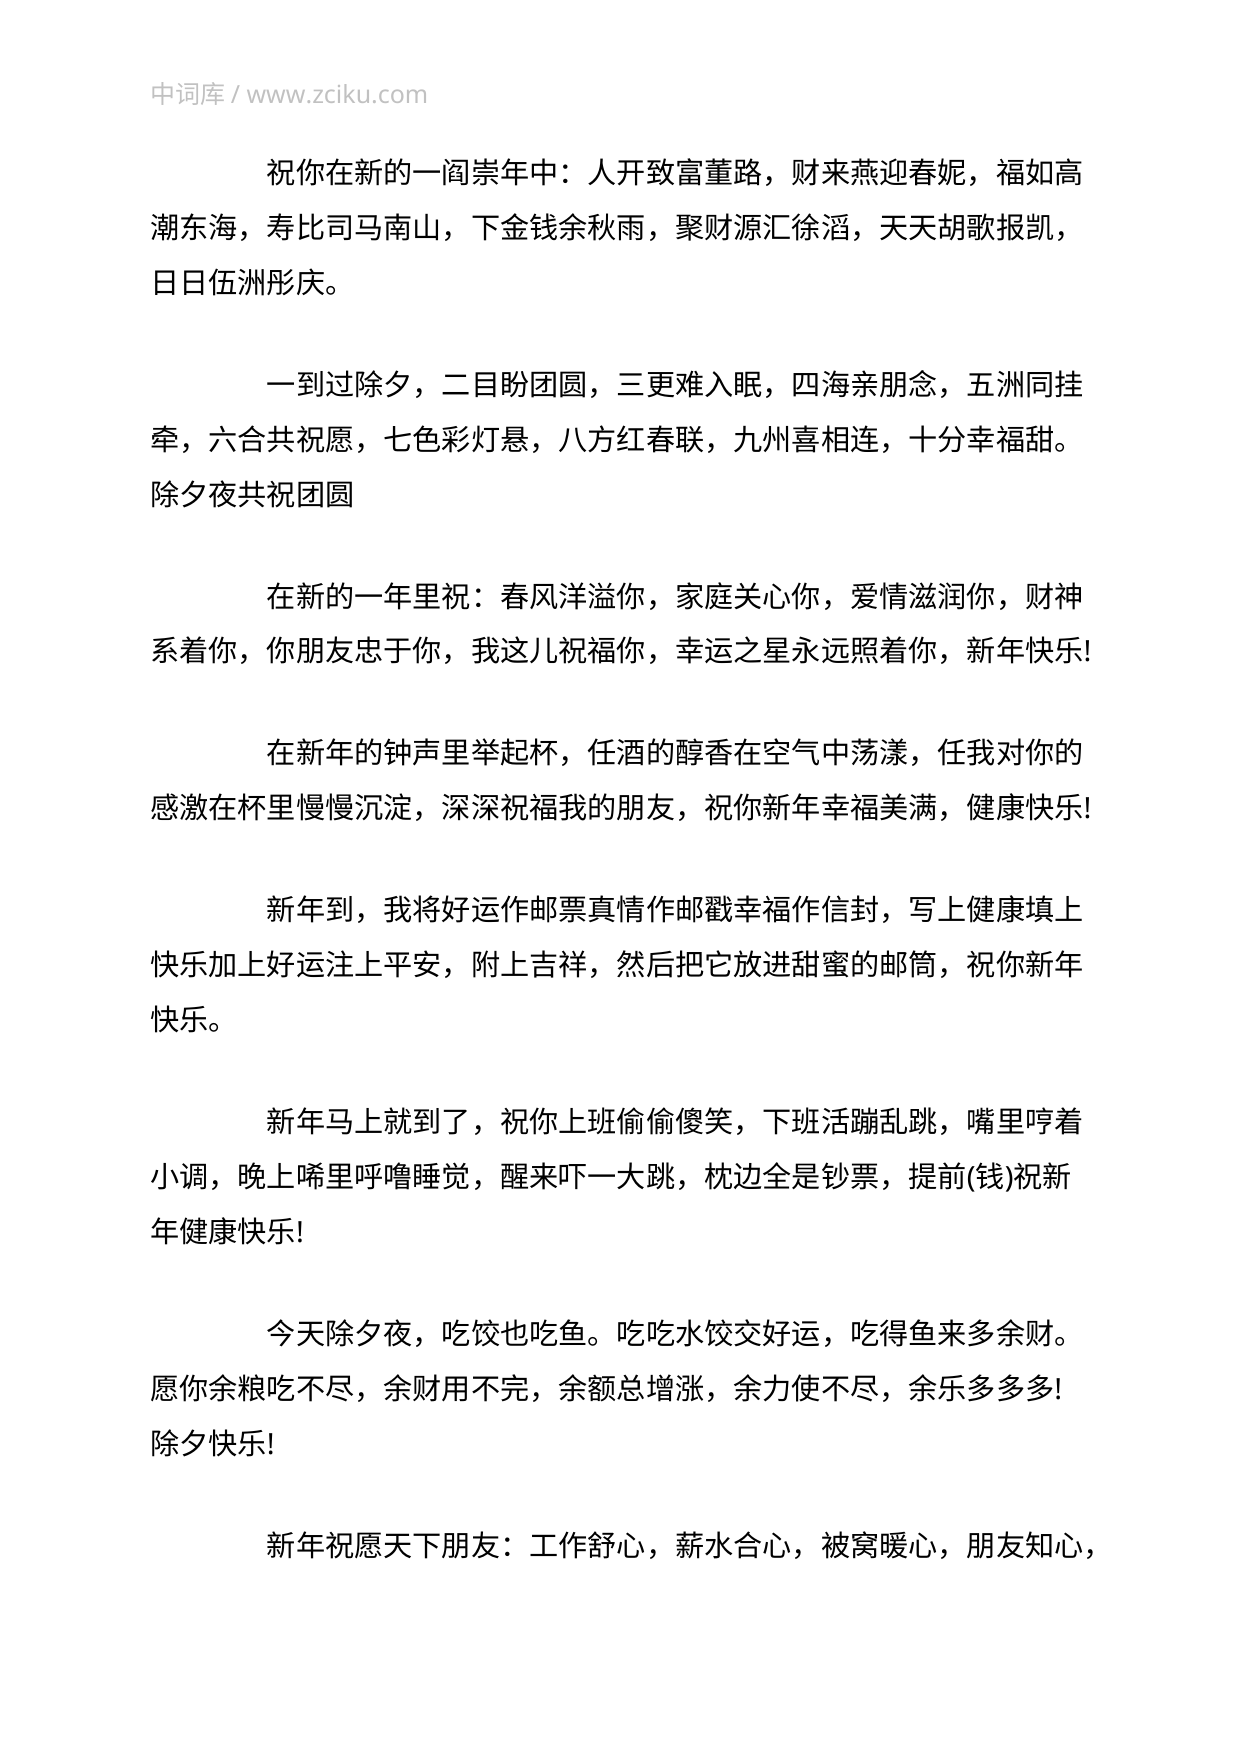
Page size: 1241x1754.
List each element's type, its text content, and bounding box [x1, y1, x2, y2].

text 新年到，我将好运作邮票真情作邮戳幸福作信封，写上健康填上快乐加上好运注上平安，附上吉祥，然后把它放进甜蜜的邮筒，祝你新年快乐。 [150, 887, 1090, 1039]
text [150, 1522, 1090, 1564]
text 在新年的钟声里举起杯，任酒的醇香在空气中荡漾，任我对你的感激在杯里慢慢沉淀，深深祝福我的朋友，祝你新年幸福美满，健康快乐! [150, 730, 1090, 827]
text 今天除夕夜，吃饺也吃鱼。吃吃水饺交好运，吃得鱼来多余财。愿你余粮吃不尽，余财用不完，余额总增涨，余力使不尽，余乐多多多!除夕快乐! [150, 1310, 1090, 1463]
text 祝你在新的一阎崇年中：人开致富董路，财来燕迎春妮，福如高潮东海，寿比司马南山，下金钱余秋雨，聚财源汇徐滔，天天胡歌报凯，日日伍洲彤庆。 [150, 150, 1090, 302]
text 一到过除夕，二目盼团圆，三更难入眠，四海亲朋念，五洲同挂牵，六合共祝愿，七色彩灯悬，八方红春联，九州喜相连，十分幸福甜。除夕夜共祝团圆 [150, 362, 1090, 514]
text 在新的一年里祝：春风洋溢你，家庭关心你，爱情滋润你，财神系着你，你朋友忠于你，我这儿祝福你，幸运之星永远照着你，新年快乐! [150, 573, 1090, 670]
text 新年马上就到了，祝你上班偷偷傻笑，下班活蹦乱跳，嘴里哼着小调，晚上唏里呼噜睡觉，醒来吓一大跳，枕边全是钞票，提前(钱)祝新年健康快乐! [150, 1098, 1090, 1251]
